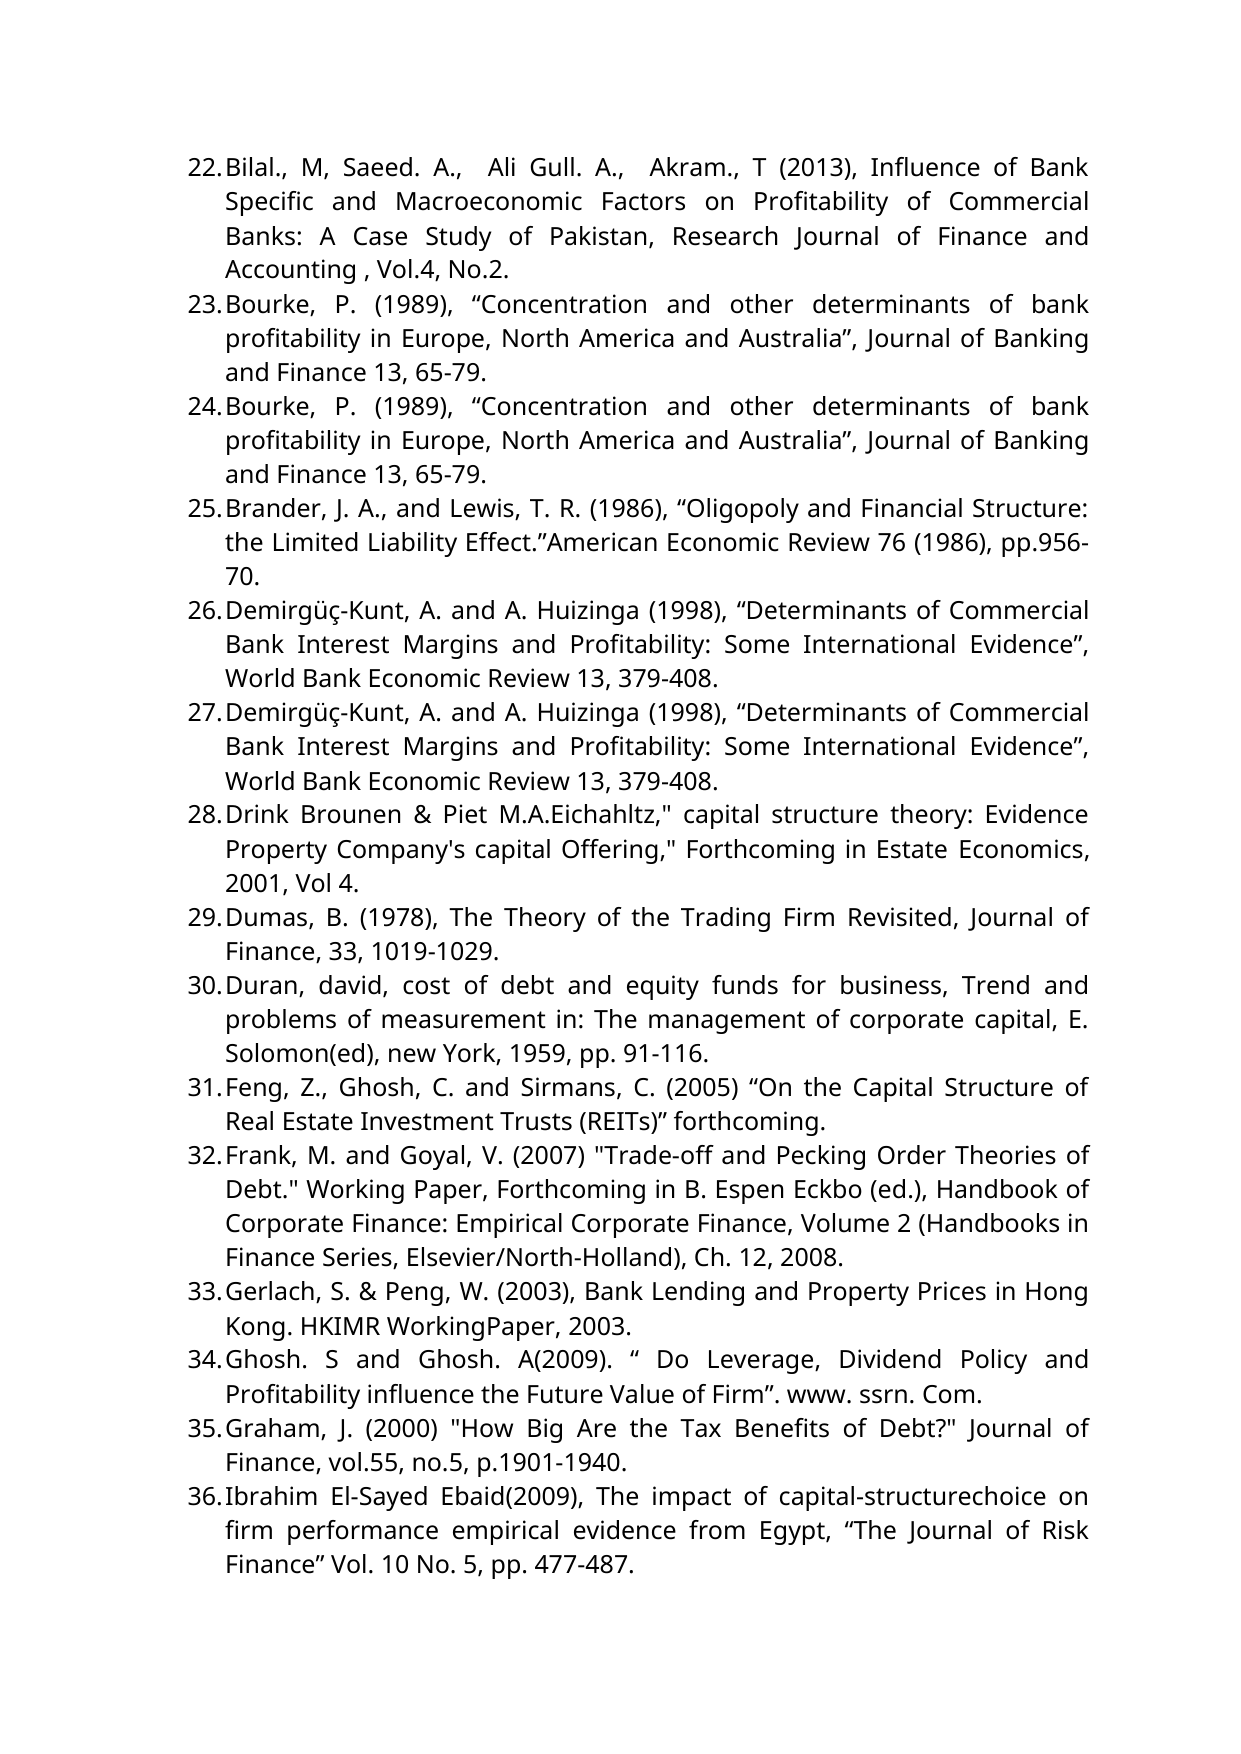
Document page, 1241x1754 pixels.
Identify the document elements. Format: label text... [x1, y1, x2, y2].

list Bilal., M, Saeed. A., Ali Gull. A., Akram., T (2013), Influence of Bank Specific and Macroeconomic Factors on Profitability of Commercial Banks: A Case Study of Pakistan, Research Journal of Finance and Accounting , Vol.4, No.2. [187, 150, 1090, 286]
list Frank, M. and Goyal, V. (2007) "Trade-off and Pecking Order Theories of Debt." Working Paper, Forthcoming in B. Espen Eckbo (ed.), Handbook of Corporate Finance: Empirical Corporate Finance, Volume 2 (Handbooks in Finance Series, Elsevier/North-Holland), Ch. 12, 2008. [187, 1138, 1090, 1274]
list Dumas, B. (1978), The Theory of the Trading Firm Revisited, Journal of Finance, 33, 1019-1029. [187, 899, 1090, 967]
list Brander, J. A., and Lewis, T. R. (1986), “Oligopoly and Financial Structure: the Limited Liability Effect.”American Economic Review 76 (1986), pp.956-70. [187, 491, 1090, 593]
list Bourke, P. (1989), “Concentration and other determinants of bank profitability in Europe, North America and Australia”, Journal of Banking and Finance 13, 65-79. [187, 388, 1090, 491]
list Ghosh. S and Ghosh. A(2009). “ Do Leverage, Dividend Policy and Profitability influence the Future Value of Firm”. www. ssrn. Com. [187, 1342, 1090, 1410]
list Demirgüç-Kunt, A. and A. Huizinga (1998), “Determinants of Commercial Bank Interest Margins and Profitability: Some International Evidence”, World Bank Economic Review 13, 379-408. [187, 593, 1090, 695]
list Duran, david, cost of debt and equity funds for business, Trend and problems of measurement in: The management of corporate capital, E. Solomon(ed), new York, 1959, pp. 91-116. [187, 967, 1090, 1070]
list Ibrahim El-Sayed Ebaid(2009), The impact of capital-structurechoice on firm performance empirical evidence from Egypt, “The Journal of Risk Finance” Vol. 10 No. 5, pp. 477-487. [187, 1478, 1090, 1581]
list Demirgüç-Kunt, A. and A. Huizinga (1998), “Determinants of Commercial Bank Interest Margins and Profitability: Some International Evidence”, World Bank Economic Review 13, 379-408. [187, 695, 1090, 797]
list Gerlach, S. & Peng, W. (2003), Bank Lending and Property Prices in Hong Kong. HKIMR WorkingPaper, 2003. [187, 1274, 1090, 1342]
list Drink Brounen & Piet M.A.Eichahltz," capital structure theory: Evidence Property Company's capital Offering," Forthcoming in Estate Economics, 2001, Vol 4. [187, 797, 1090, 899]
list Bourke, P. (1989), “Concentration and other determinants of bank profitability in Europe, North America and Australia”, Journal of Banking and Finance 13, 65-79. [187, 286, 1090, 388]
list Graham, J. (2000) "How Big Are the Tax Benefits of Debt?" Journal of Finance, vol.55, no.5, p.1901-1940. [187, 1410, 1090, 1478]
list Feng, Z., Ghosh, C. and Sirmans, C. (2005) “On the Capital Structure of Real Estate Investment Trusts (REITs)” forthcoming. [187, 1070, 1090, 1138]
